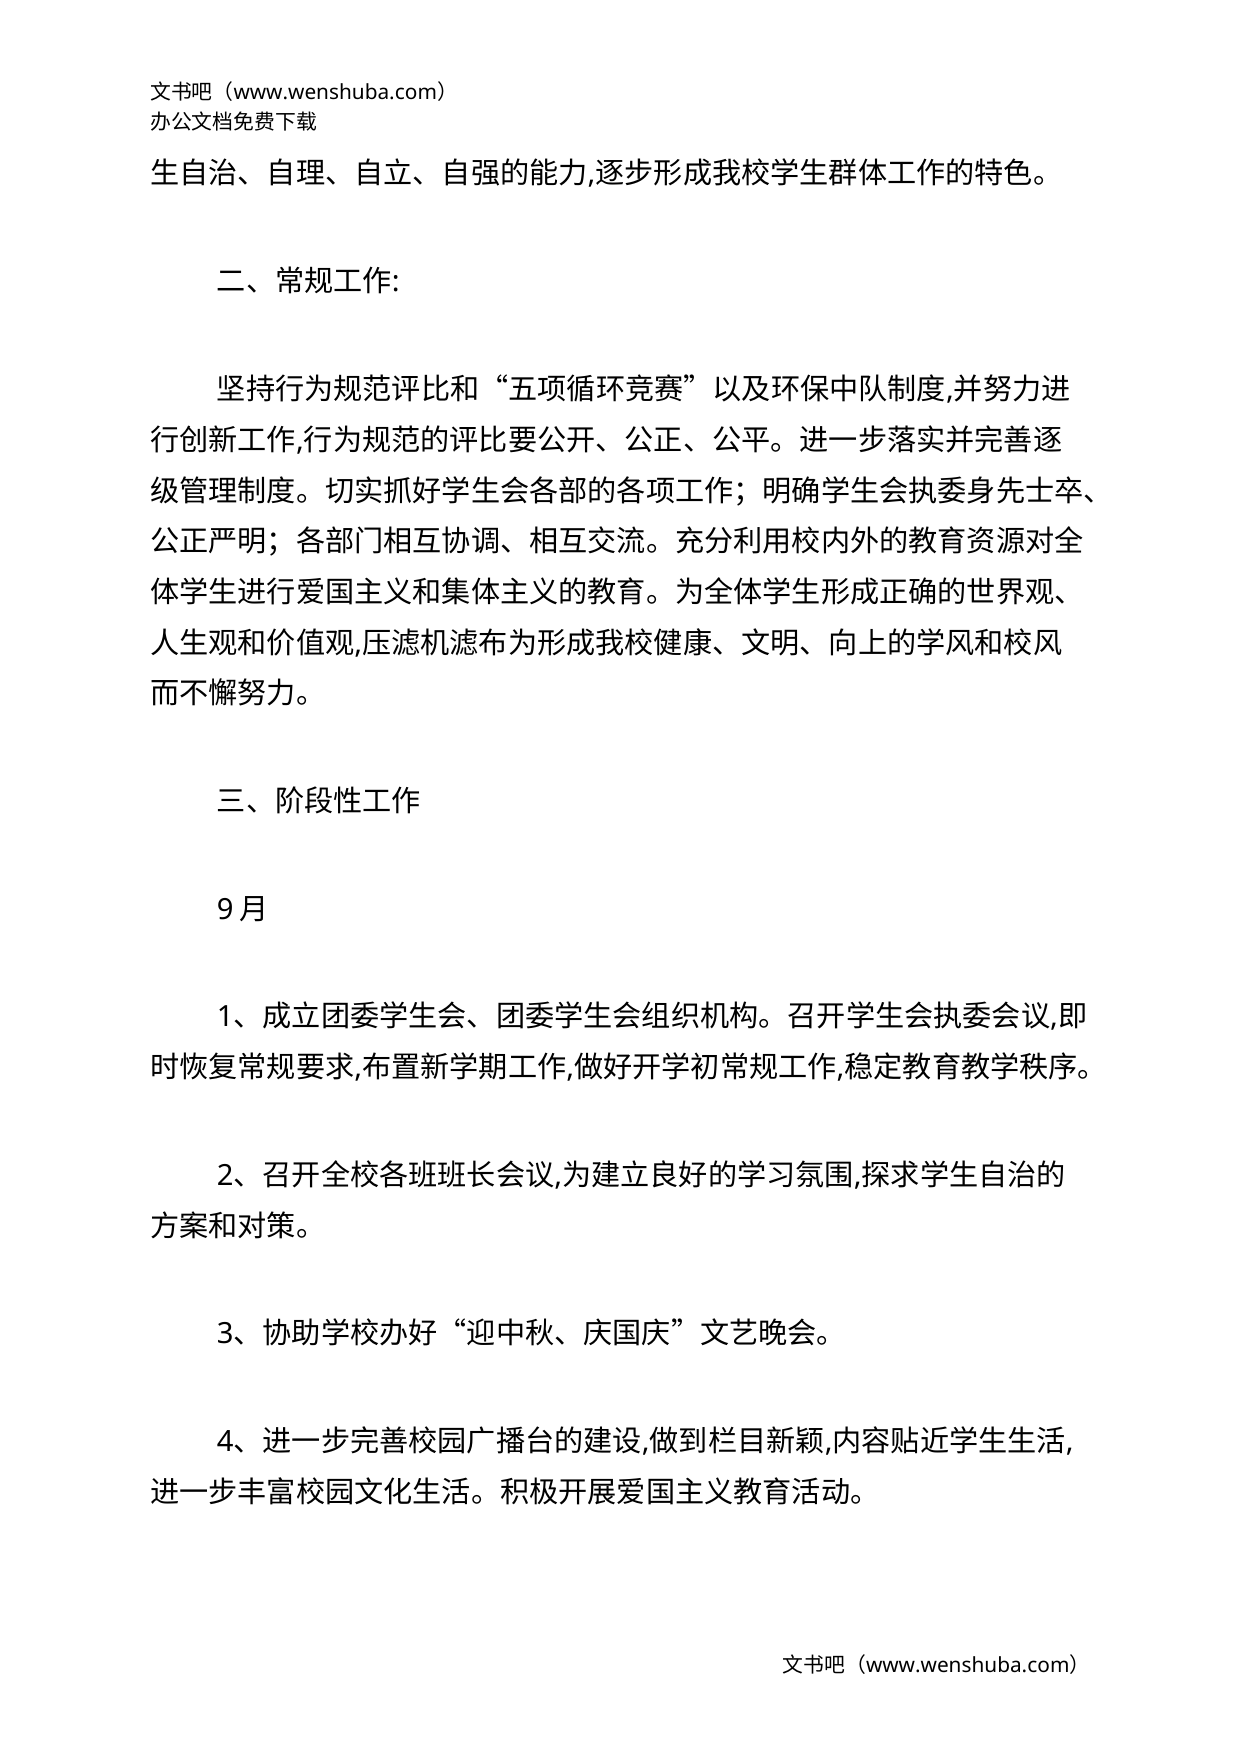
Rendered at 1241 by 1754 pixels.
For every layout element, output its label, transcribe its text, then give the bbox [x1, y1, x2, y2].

text 二、常规工作: [150, 258, 1090, 300]
text 2、召开全校各班班长会议,为建立良好的学习氛围,探求学生自治的方案和对策。 [150, 1152, 1090, 1245]
text 三、阶段性工作 [150, 778, 1090, 820]
text 1、成立团委学生会、团委学生会组织机构。召开学生会执委会议,即时恢复常规要求,布置新学期工作,做好开学初常规工作,稳定教育教学秩序。 [150, 993, 1090, 1086]
text 9月 [150, 885, 1090, 928]
text 坚持行为规范评比和“五项循环竞赛”以及环保中队制度,并努力进行创新工作,行为规范的评比要公开、公正、公平。进一步落实并完善逐级管理制度。切实抓好学生会各部的各项工作；明确学生会执委身先士卒、公正严明；各部门相互协调、相互交流。充分利用校内外的教育资源对全体学生进行爱国主义和集体主义的教育。为全体学生形成正确的世界观、人生观和价值观,压滤机滤布为形成我校健康、文明、向上的学风和校风而不懈努力。 [150, 365, 1090, 712]
text 4、进一步完善校园广播台的建设,做到栏目新颖,内容贴近学生生活,进一步丰富校园文化生活。积极开展爱国主义教育活动。 [150, 1418, 1090, 1511]
text 3、协助学校办好“迎中秋、庆国庆”文艺晚会。 [150, 1310, 1090, 1352]
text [150, 150, 1090, 192]
